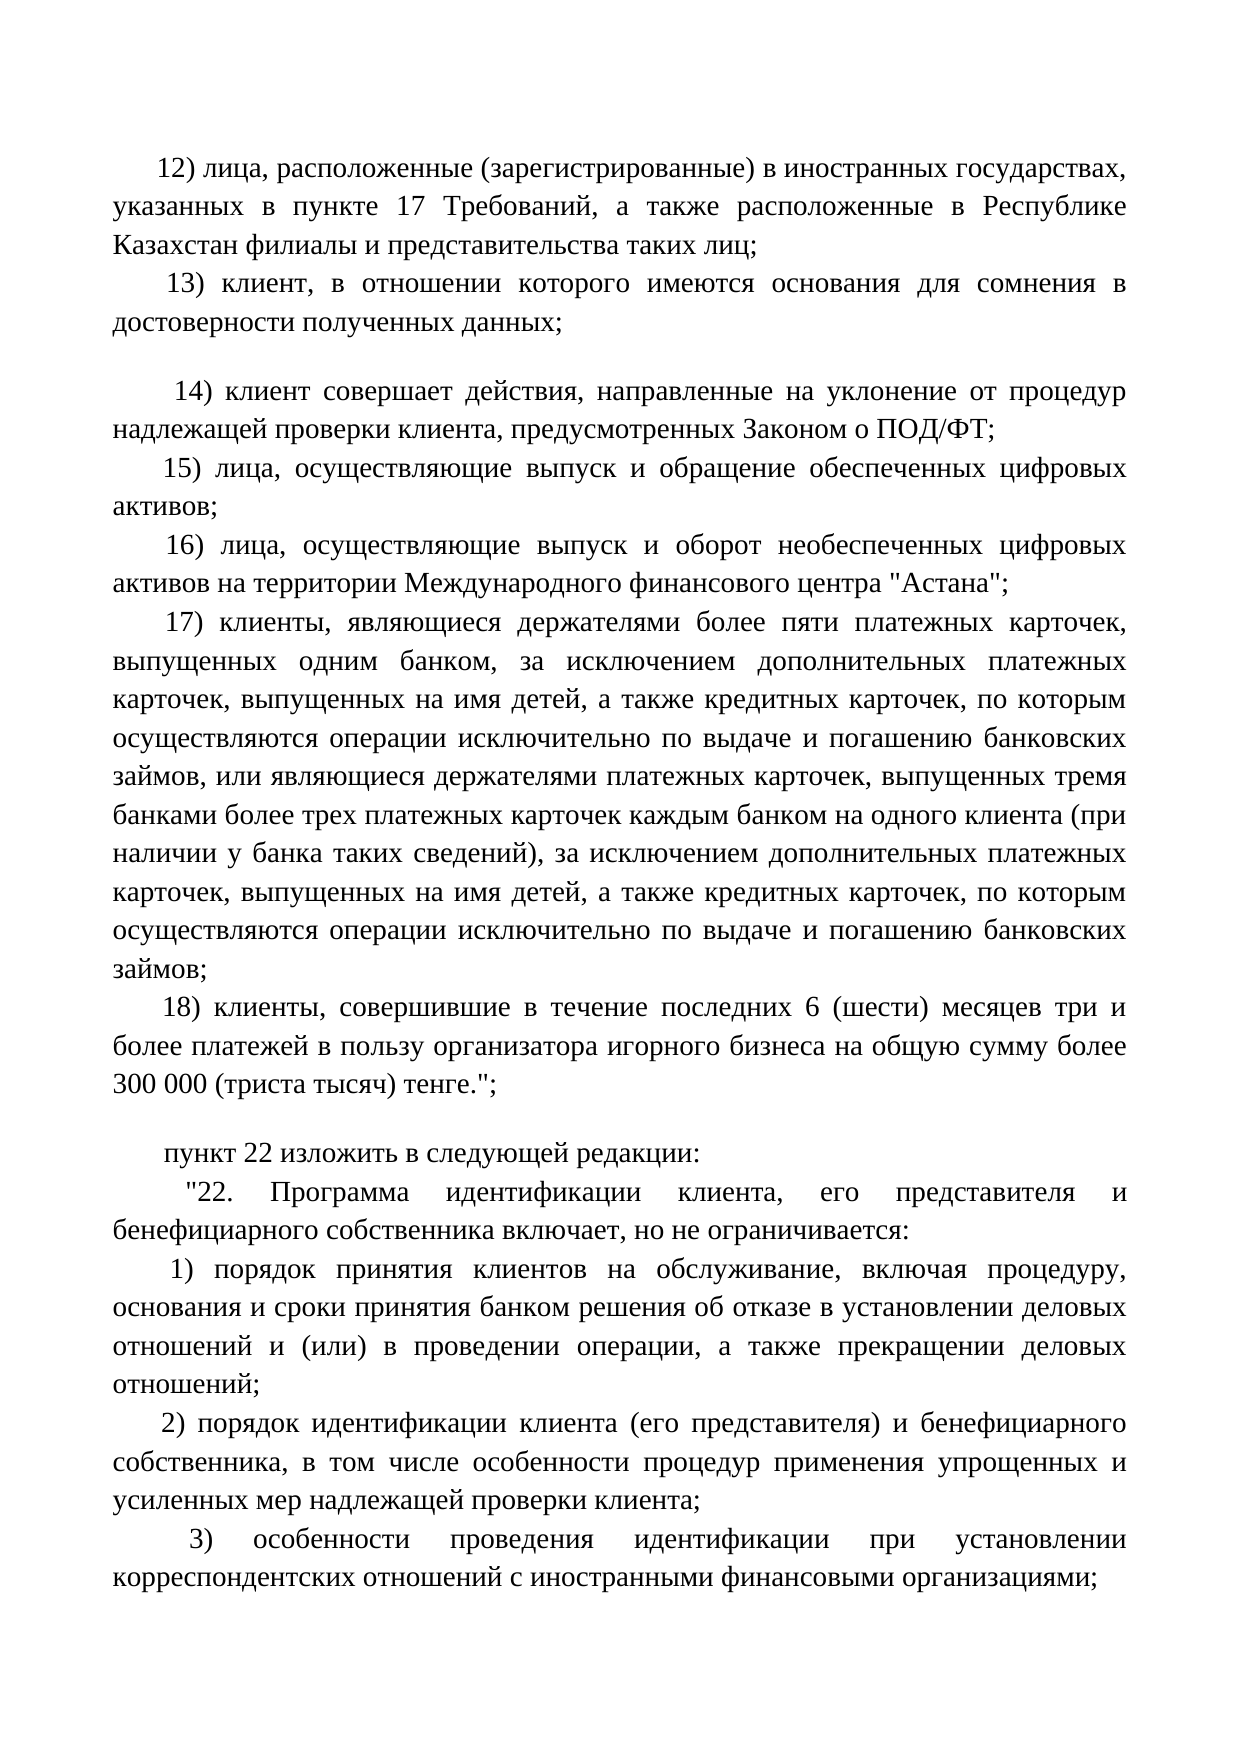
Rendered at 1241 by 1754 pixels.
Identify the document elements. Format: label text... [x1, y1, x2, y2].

text пункт 22 изложить в следующей редакции: [112, 1135, 1128, 1169]
text "22. Программа идентификации клиента, его представителя и бенефициарного собственника включает, но не ограничивается: [112, 1174, 1128, 1246]
text 17) клиенты, являющиеся держателями более пяти платежных карточек, выпущенных одним банком, за исключением дополнительных платежных карточек, выпущенных на имя детей, а также кредитных карточек, по которым осуществляются операции исключительно по выдаче и погашению банковских займов, или являющиеся держателями платежных карточек, выпущенных тремя банками более трех платежных карточек каждым банком на одного клиента (при наличии у банка таких сведений), за исключением дополнительных платежных карточек, выпущенных на имя детей, а также кредитных карточек, по которым осуществляются операции исключительно по выдаче и погашению банковских займов; [112, 604, 1128, 984]
text 1) порядок принятия клиентов на обслуживание, включая процедуру, основания и сроки принятия банком решения об отказе в установлении деловых отношений и (или) в проведении операции, а также прекращении деловых отношений; [112, 1251, 1128, 1400]
text 2) порядок идентификации клиента (его представителя) и бенефициарного собственника, в том числе особенности процедур применения упрощенных и усиленных мер надлежащей проверки клиента; [112, 1405, 1128, 1516]
text 14) клиент совершает действия, направленные на уклонение от процедур надлежащей проверки клиента, предусмотренных Законом о ПОД/ФТ; [112, 373, 1128, 445]
text 16) лица, осуществляющие выпуск и оборот необеспеченных цифровых активов на территории Международного финансового центра "Астана"; [112, 527, 1128, 599]
text 15) лица, осуществляющие выпуск и обращение обеспеченных цифровых активов; [112, 450, 1128, 522]
text 13) клиент, в отношении которого имеются основания для сомнения в достоверности полученных данных; [112, 266, 1128, 338]
text 3) особенности проведения идентификации при установлении корреспондентских отношений с иностранными финансовыми организациями; [112, 1521, 1128, 1593]
text 12) лица, расположенные (зарегистрированные) в иностранных государствах, указанных в пункте 17 Требований, а также расположенные в Республике Казахстан филиалы и представительства таких лиц; [112, 150, 1128, 261]
text 18) клиенты, совершившие в течение последних 6 (шести) месяцев три и более платежей в пользу организатора игорного бизнеса на общую сумму более 300 000 (триста тысяч) тенге."; [112, 989, 1128, 1100]
